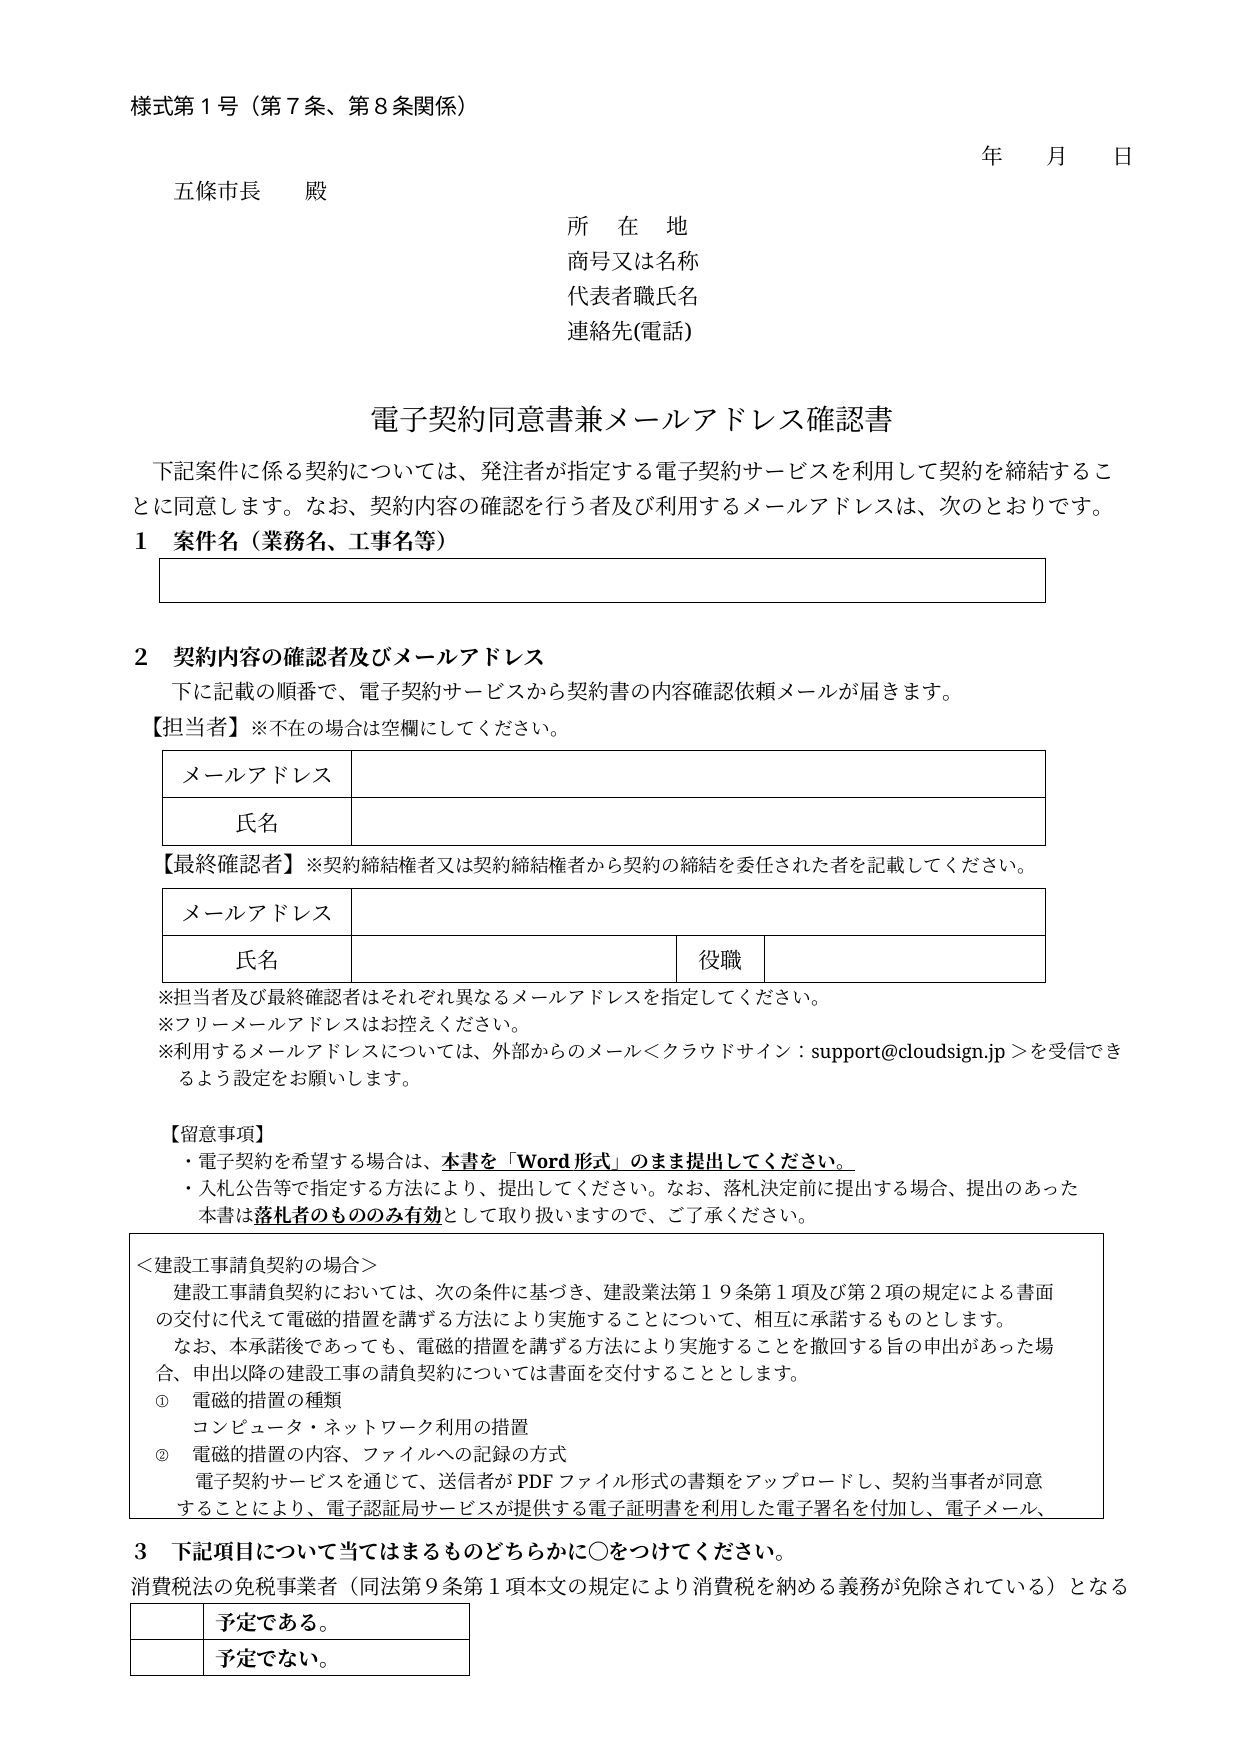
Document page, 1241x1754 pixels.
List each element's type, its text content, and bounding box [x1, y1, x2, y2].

table_header [131, 1604, 203, 1639]
table_header [352, 751, 1045, 797]
text １ 案件名（業務名、工事名等） [130, 523, 1134, 558]
table_header メールアドレス [163, 751, 351, 797]
text ※利用するメールアドレスについては、外部からのメール＜クラウドサイン：support@cloudsign.jp ＞を受信できるよう設定をお願いします。 [158, 1037, 1134, 1091]
text 五條市長 殿 [130, 173, 1134, 208]
text ※フリーメールアドレスはお控えください。 [130, 1010, 1134, 1037]
text 所 在 地 [130, 208, 1134, 243]
text 消費税法の免税事業者（同法第９条第１項本文の規定により消費税を納める義務が免除されている）となる [130, 1568, 1134, 1603]
table_cell [352, 798, 1045, 844]
text 下記案件に係る契約については、発注者が指定する電子契約サービスを利用して契約を締結することに同意します。なお、契約内容の確認を行う者及び利用するメールアドレスは、次のとおりです。 [130, 453, 1134, 523]
table_header [160, 559, 1045, 602]
text ・入札公告等で指定する方法により、提出してください。なお、落札決定前に提出する場合、提出のあった本書は落札者のもののみ有効として取り扱いますので、ご了承ください。 [179, 1173, 1091, 1227]
table_cell 予定でない。 [204, 1640, 469, 1675]
table_cell 役職 [677, 936, 764, 982]
table_header 予定である。 [204, 1604, 469, 1639]
text 【担当者】※不在の場合は空欄にしてください。 [130, 708, 1134, 743]
table_cell [765, 936, 1045, 982]
text 電子契約同意書兼メールアドレス確認書 [130, 383, 1134, 453]
text 下に記載の順番で、電子契約サービスから契約書の内容確認依頼メールが届きます。 [130, 673, 1134, 708]
table_cell 氏名 [163, 798, 351, 844]
text ・電子契約を希望する場合は、本書を「Word形式」のまま提出してください。 [179, 1147, 1091, 1173]
table_cell [131, 1640, 203, 1675]
text 商号又は名称 [130, 243, 1134, 278]
table_cell [352, 936, 676, 982]
table_header メールアドレス [163, 889, 351, 935]
text 【最終確認者】※契約締結権者又は契約締結権者から契約の締結を委任された者を記載してください。 [130, 846, 1134, 881]
text ３ 下記項目について当てはまるものどちらかに〇をつけてください。 [130, 1533, 1134, 1568]
text ※担当者及び最終確認者はそれぞれ異なるメールアドレスを指定してください。 [130, 983, 1134, 1010]
text 年 月 日 [130, 138, 1134, 173]
text 【留意事項】 [152, 1119, 1091, 1147]
text 代表者職氏名 [130, 278, 1134, 313]
text 連絡先(電話) [130, 313, 1134, 348]
text ２ 契約内容の確認者及びメールアドレス [130, 638, 1134, 673]
table_cell 氏名 [163, 936, 351, 982]
table_header [352, 889, 1045, 935]
